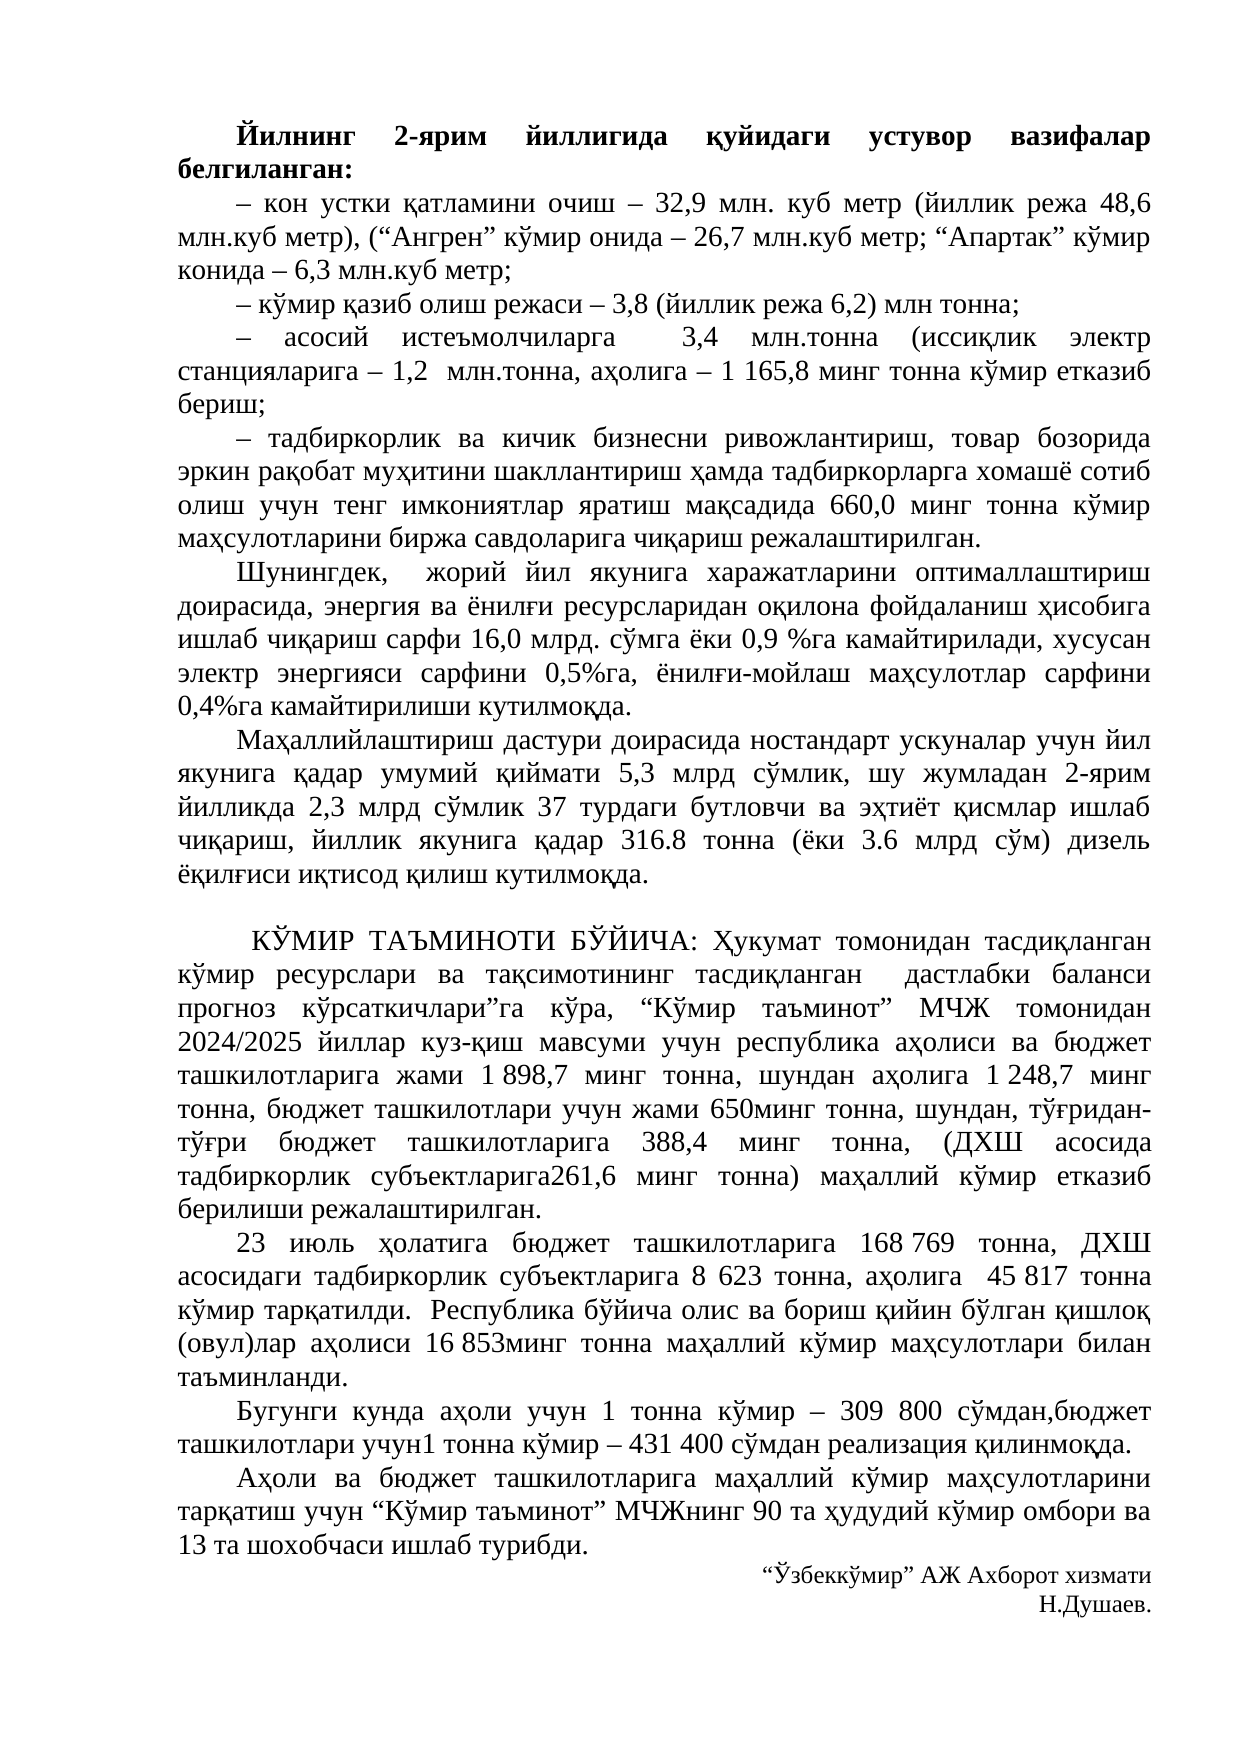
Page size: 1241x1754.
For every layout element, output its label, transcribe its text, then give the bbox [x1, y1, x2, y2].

text Бугунги кунда аҳоли учун 1 тонна кўмир – 309 800 сўмдан,бюджет ташкилотлари учун1 тонна кўмир – 431 400 сўмдан реализация қилинмоқда. [177, 1393, 1152, 1460]
text Шунингдек, жорий йил якунига харажатларини оптималлаштириш доирасида, энергия ва ёнилғи ресурсларидан оқилона фойдаланиш ҳисобига ишлаб чиқариш сарфи 16,0 млрд. сўмга ёки 0,9 %га камайтирилади, хусусан электр энергияси сарфини 0,5%га, ёнилғи-мойлаш маҳсулотлар сарфини 0,4%га камайтирилиши кутилмоқда. [177, 554, 1152, 722]
text Н.Душаев. [177, 1589, 1152, 1618]
text – кон устки қатламини очиш – 32,9 млн. куб метр (йиллик режа 48,6 млн.куб метр), (“Ангрен” кўмир онида – 26,7 млн.куб метр; “Апартак” кўмир конида – 6,3 млн.куб метр; [177, 185, 1152, 286]
text Аҳоли ва бюджет ташкилотларига маҳаллий кўмир маҳсулотларини тарқатиш учун “Кўмир таъминот” МЧЖнинг 90 та ҳудудий кўмир омбори ва 13 та шохобчаси ишлаб турибди. [177, 1460, 1152, 1560]
text Маҳаллийлаштириш дастури доирасида ностандарт ускуналар учун йил якунига қадар умумий қиймати 5,3 млрд сўмлик, шу жумладан 2-ярим йилликда 2,3 млрд сўмлик 37 турдаги бутловчи ва эҳтиёт қисмлар ишлаб чиқариш, йиллик якунига қадар 316.8 тонна (ёки 3.6 млрд сўм) дизель ёқилғиси иқтисод қилиш кутилмоқда. [177, 722, 1152, 889]
text – асосий истеъмолчиларга 3,4 млн.тонна (иссиқлик электр станцияларига – 1,2 млн.тонна, аҳолига – 1 165,8 минг тонна кўмир етказиб бериш; [177, 319, 1152, 420]
text – кўмир қазиб олиш режаси – 3,8 (йиллик режа 6,2) млн тонна; [177, 286, 1152, 319]
text КЎМИР ТАЪМИНОТИ БЎЙИЧА: Ҳукумат томонидан тасдиқланган кўмир ресурслари ва тақсимотининг тасдиқланган дастлабки баланси прогноз кўрсаткичлари”га кўра, “Кўмир таъминот” МЧЖ томонидан 2024/2025 йиллар куз-қиш мавсуми учун республика аҳолиси ва бюджет ташкилотларига жами 1 898,7 минг тонна, шундан аҳолига 1 248,7 минг тонна, бюджет ташкилотлари учун жами 650минг тонна, шундан, тўғридан-тўғри бюджет ташкилотларига 388,4 минг тонна, (ДХШ асосида тадбиркорлик субъектларига261,6 минг тонна) маҳаллий кўмир етказиб берилиши режалаштирилган. [177, 923, 1152, 1225]
text “Ўзбеккўмир” АЖ Ахборот хизмати [177, 1560, 1152, 1589]
text 23 июль ҳолатига бюджет ташкилотларига 168 769 тонна, ДХШ асосидаги тадбиркорлик субъектларига 8 623 тонна, аҳолига 45 817 тонна кўмир тарқатилди. Республика бўйича олис ва бориш қийин бўлган қишлоқ (овул)лар аҳолиси 16 853минг тонна маҳаллий кўмир маҳсулотлари билан таъминланди. [177, 1225, 1152, 1393]
text Йилнинг 2-ярим йиллигида қуйидаги устувор вазифалар белгиланган: [177, 118, 1152, 185]
text – тадбиркорлик ва кичик бизнесни ривожлантириш, товар бозорида эркин рақобат муҳитини шакллантириш ҳамда тадбиркорларга хомашё сотиб олиш учун тенг имкониятлар яратиш мақсадида 660,0 минг тонна кўмир маҳсулотларини биржа савдоларига чиқариш режалаштирилган. [177, 420, 1152, 554]
